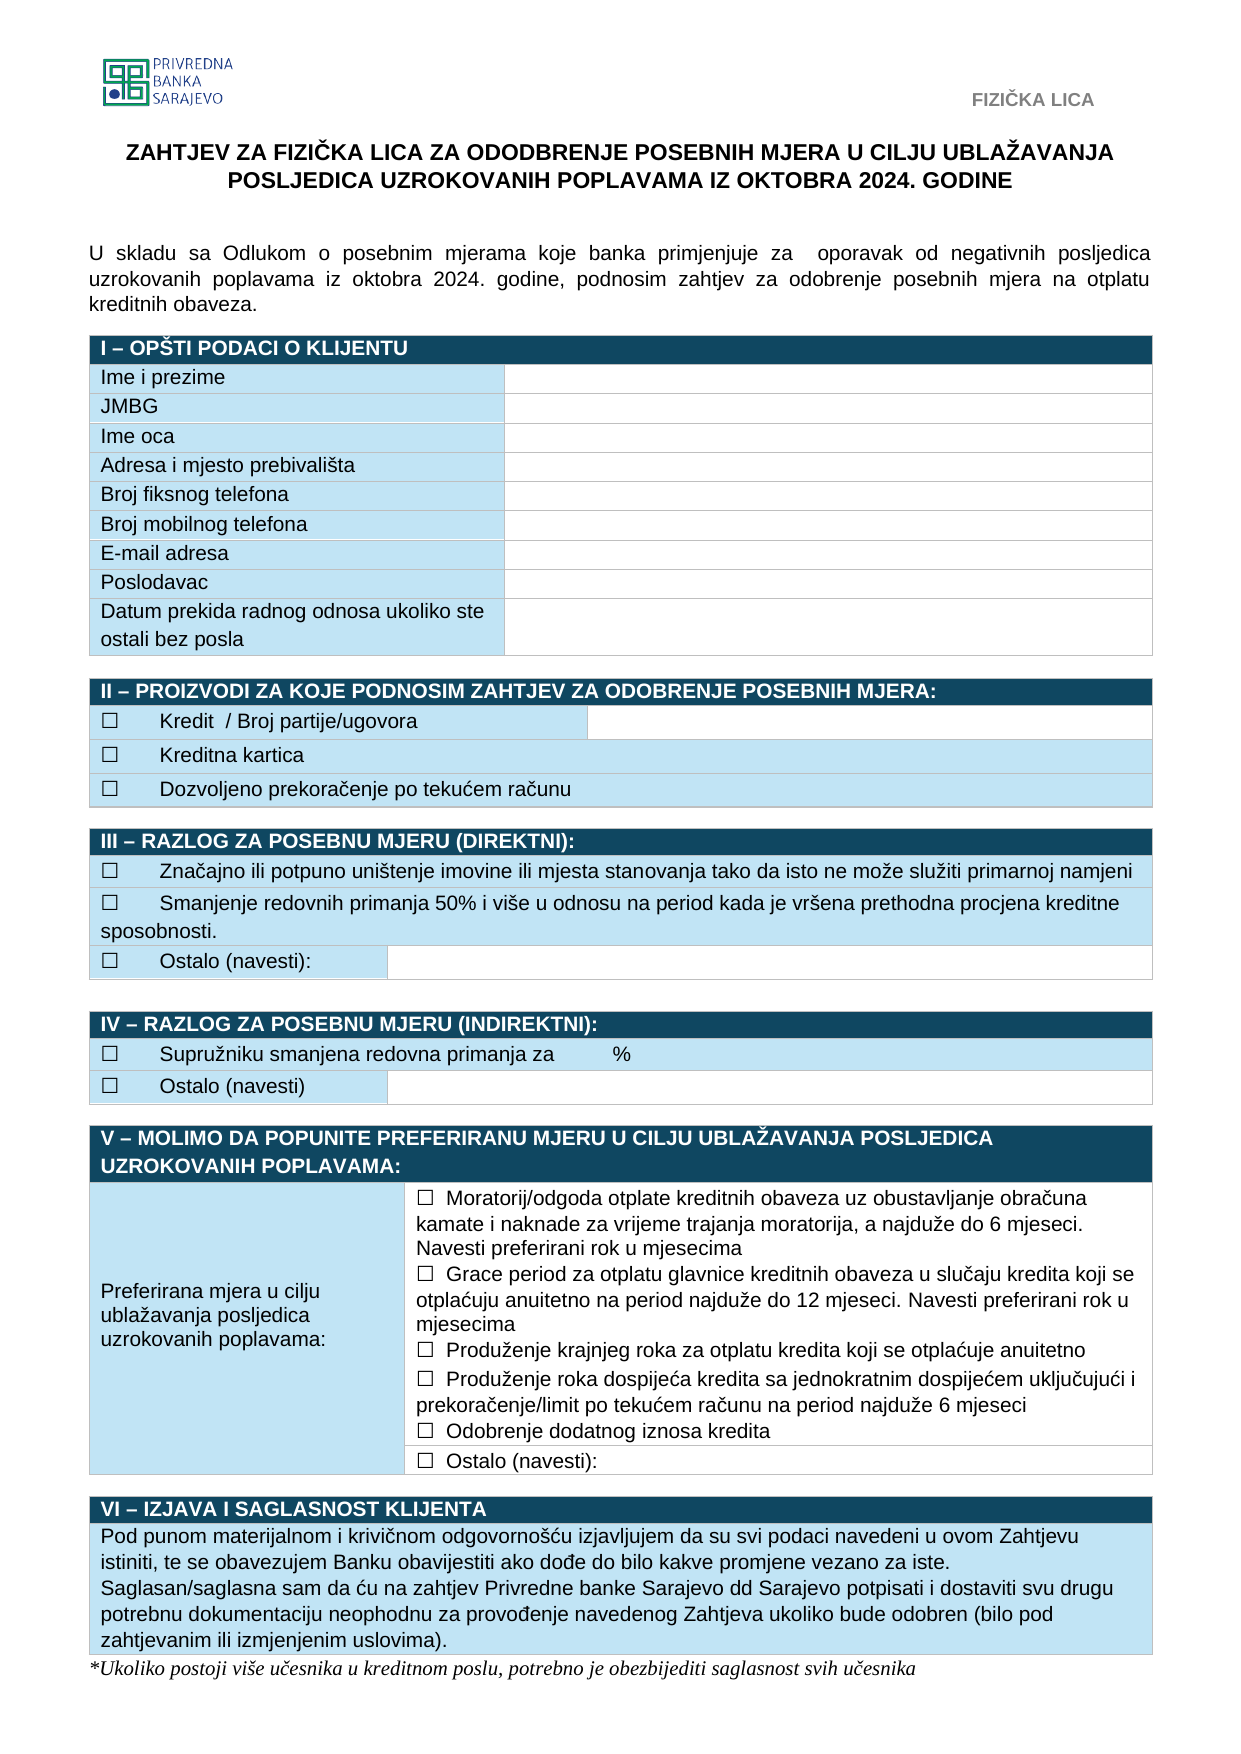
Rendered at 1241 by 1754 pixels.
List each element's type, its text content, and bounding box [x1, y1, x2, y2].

table_header I – OPŠTI PODACI O KLIJENTU [90, 336, 1152, 364]
table_cell [505, 424, 1152, 452]
table_cell Dozvoljeno prekoračenje po tekućem računu [90, 774, 1152, 806]
table_cell E-mail adresa [90, 541, 504, 569]
table_cell [505, 482, 1152, 510]
table_cell Ime oca [90, 424, 504, 452]
table_cell Preferirana mjera u cilju ublažavanja posljedica uzrokovanih poplavama: [90, 1183, 404, 1474]
table_cell Ime i prezime [90, 365, 504, 393]
table_cell Poslodavac [90, 570, 504, 598]
table_cell [588, 706, 1152, 739]
table_cell [505, 453, 1152, 481]
text ZAHTJEV ZA FIZIČKA LICA ZA ODODBRENJE POSEBNIH MJERA U CILJU UBLAŽAVANJA POSLJEDICA UZROKOVANIH POPLAVAMA IZ OKTOBRA 2024. GODINE [89, 138, 1152, 193]
table_header VI – IZJAVA I SAGLASNOST KLIJENTA [90, 1497, 1152, 1523]
table_cell Supružniku smanjena redovna primanja za % [90, 1039, 1152, 1070]
table_cell [505, 599, 1152, 655]
table_cell [505, 511, 1152, 539]
table_header II – PROIZVODI ZA KOJE PODNOSIM ZAHTJEV ZA ODOBRENJE POSEBNIH MJERA: [90, 679, 1152, 705]
table_cell Značajno ili potpuno uništenje imovine ili mjesta stanovanja tako da isto ne može služiti primarnoj namjeni [90, 856, 1152, 887]
table_cell Datum prekida radnog odnosa ukoliko ste ostali bez posla [90, 599, 504, 655]
table_cell Broj fiksnog telefona [90, 482, 504, 510]
table_cell Adresa i mjesto prebivališta [90, 453, 504, 481]
table_header V – MOLIMO DA POPUNITE PREFERIRANU MJERU U CILJU UBLAŽAVANJA POSLJEDICA UZROKOVANIH POPLAVAMA: [90, 1126, 1152, 1182]
text U skladu sa Odlukom o posebnim mjerama koje banka primjenjuje za oporavak od negativnih posljedica uzrokovanih poplavama iz oktobra 2024. godine, podnosim zahtjev za odobrenje posebnih mjera na otplatu kreditnih obaveza. [89, 241, 1152, 316]
table_cell Ostalo (navesti): [405, 1446, 1152, 1474]
table_cell [505, 570, 1152, 598]
table_cell [505, 365, 1152, 393]
table_cell JMBG [90, 394, 504, 422]
table_cell Moratorij/odgoda otplate kreditnih obaveza uz obustavljanje obračuna kamate i naknade za vrijeme trajanja moratorija, a najduže do 6 mjeseci. Navesti preferirani rok u mjesecima Grace period za otplatu glavnice kreditnih obaveza u slučaju kredita koji se otplaćuju anuitetno na period najduže do 12 mjeseci. Navesti preferirani rok u mjesecima Produženje krajnjeg roka za otplatu kredita koji se otplaćuje anuitetno Produženje roka dospijeća kredita sa jednokratnim dospijećem uključujući i prekoračenje/limit po tekućem računu na period najduže 6 mjeseci Odobrenje dodatnog iznosa kredita [405, 1183, 1152, 1445]
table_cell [90, 1524, 1152, 1654]
table_header III – RAZLOG ZA POSEBNU MJERU (DIREKTNI): [90, 829, 1152, 855]
table_cell [505, 541, 1152, 569]
table_cell Ostalo (navesti): [90, 946, 387, 978]
table_cell Smanjenje redovnih primanja 50% i više u odnosu na period kada je vršena prethodna procjena kreditne sposobnosti. [90, 888, 1152, 945]
table_cell Kreditna kartica [90, 740, 1152, 773]
table_cell Kredit / Broj partije/ugovora [90, 706, 587, 739]
picture [109, 89, 120, 99]
table_cell [388, 1071, 1152, 1103]
picture [153, 58, 233, 106]
table_cell [388, 946, 1152, 978]
table_cell Ostalo (navesti) [90, 1071, 387, 1103]
table_cell Broj mobilnog telefona [90, 511, 504, 539]
table_cell [505, 394, 1152, 422]
table_header IV – RAZLOG ZA POSEBNU MJERU (INDIREKTNI): [90, 1012, 1152, 1038]
